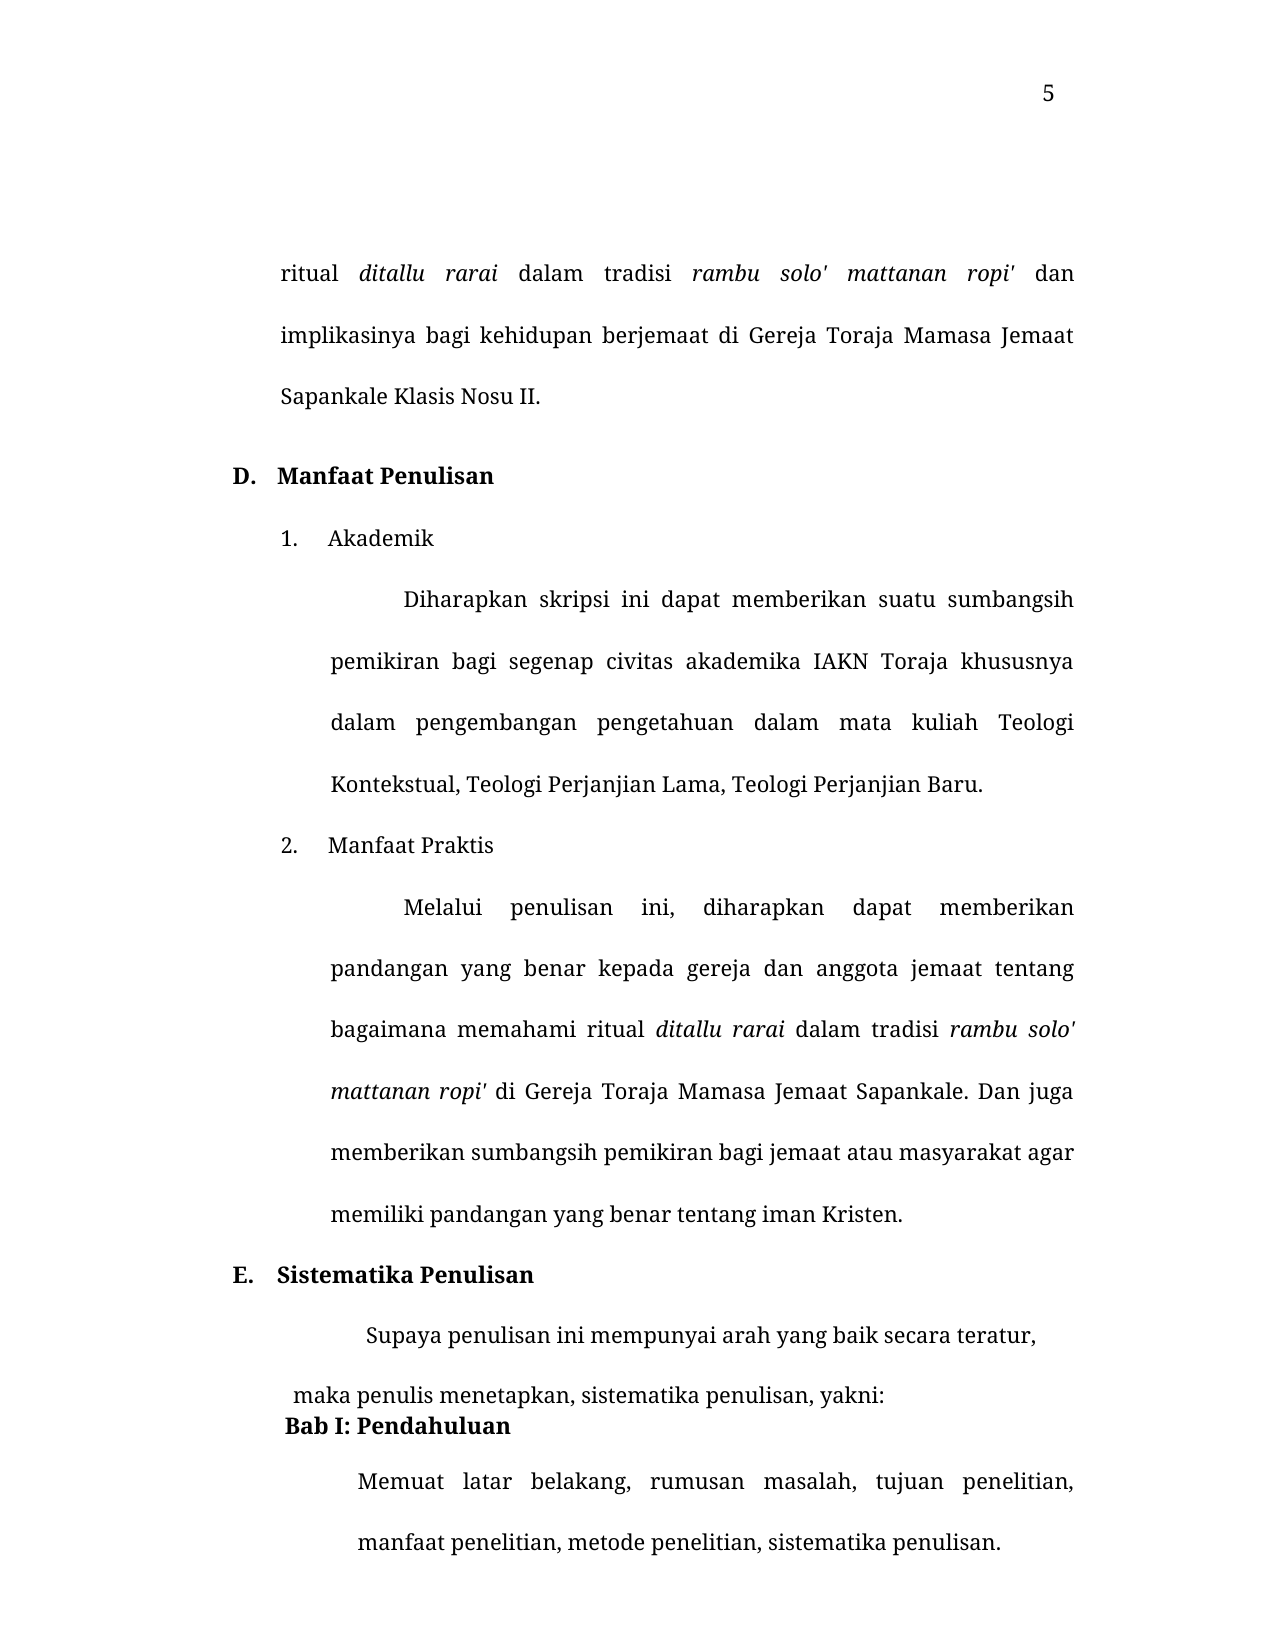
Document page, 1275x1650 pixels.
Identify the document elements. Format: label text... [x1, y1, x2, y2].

text Diharapkan skripsi ini dapat memberikan suatu sumbangsih pemikiran bagi segenap civitas akademika IAKN Toraja khususnya dalam pengembangan pengetahuan dalam mata kuliah Teologi Kontekstual, Teologi Perjanjian Lama, Teologi Perjanjian Baru. [330, 558, 1075, 804]
subtitle Manfaat Penulisan [232, 436, 1075, 497]
subtitle Bab I: Pendahuluan [284, 1416, 1075, 1439]
subtitle Sistematika Penulisan [232, 1234, 1075, 1296]
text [280, 232, 1075, 417]
text Melalui penulisan ini, diharapkan dapat memberikan pandangan yang benar kepada gereja dan anggota jemaat tentang bagaimana memahami ritual ditallu rarai dalam tradisi rambu solo' mattanan ropi' di Gereja Toraja Mamasa Jemaat Sapankale. Dan juga memberikan sumbangsih pemikiran bagi jemaat atau masyarakat agar memiliki pandangan yang benar tentang iman Kristen. [330, 866, 1075, 1234]
text Memuat latar belakang, rumusan masalah, tujuan penelitian, manfaat penelitian, metode penelitian, sistematika penulisan. [357, 1440, 1075, 1563]
list Manfaat Praktis [280, 804, 1075, 866]
list Akademik [280, 497, 1075, 558]
text Supaya penulisan ini mempunyai arah yang baik secara teratur, maka penulis menetapkan, sistematika penulisan, yakni: [293, 1296, 1075, 1416]
